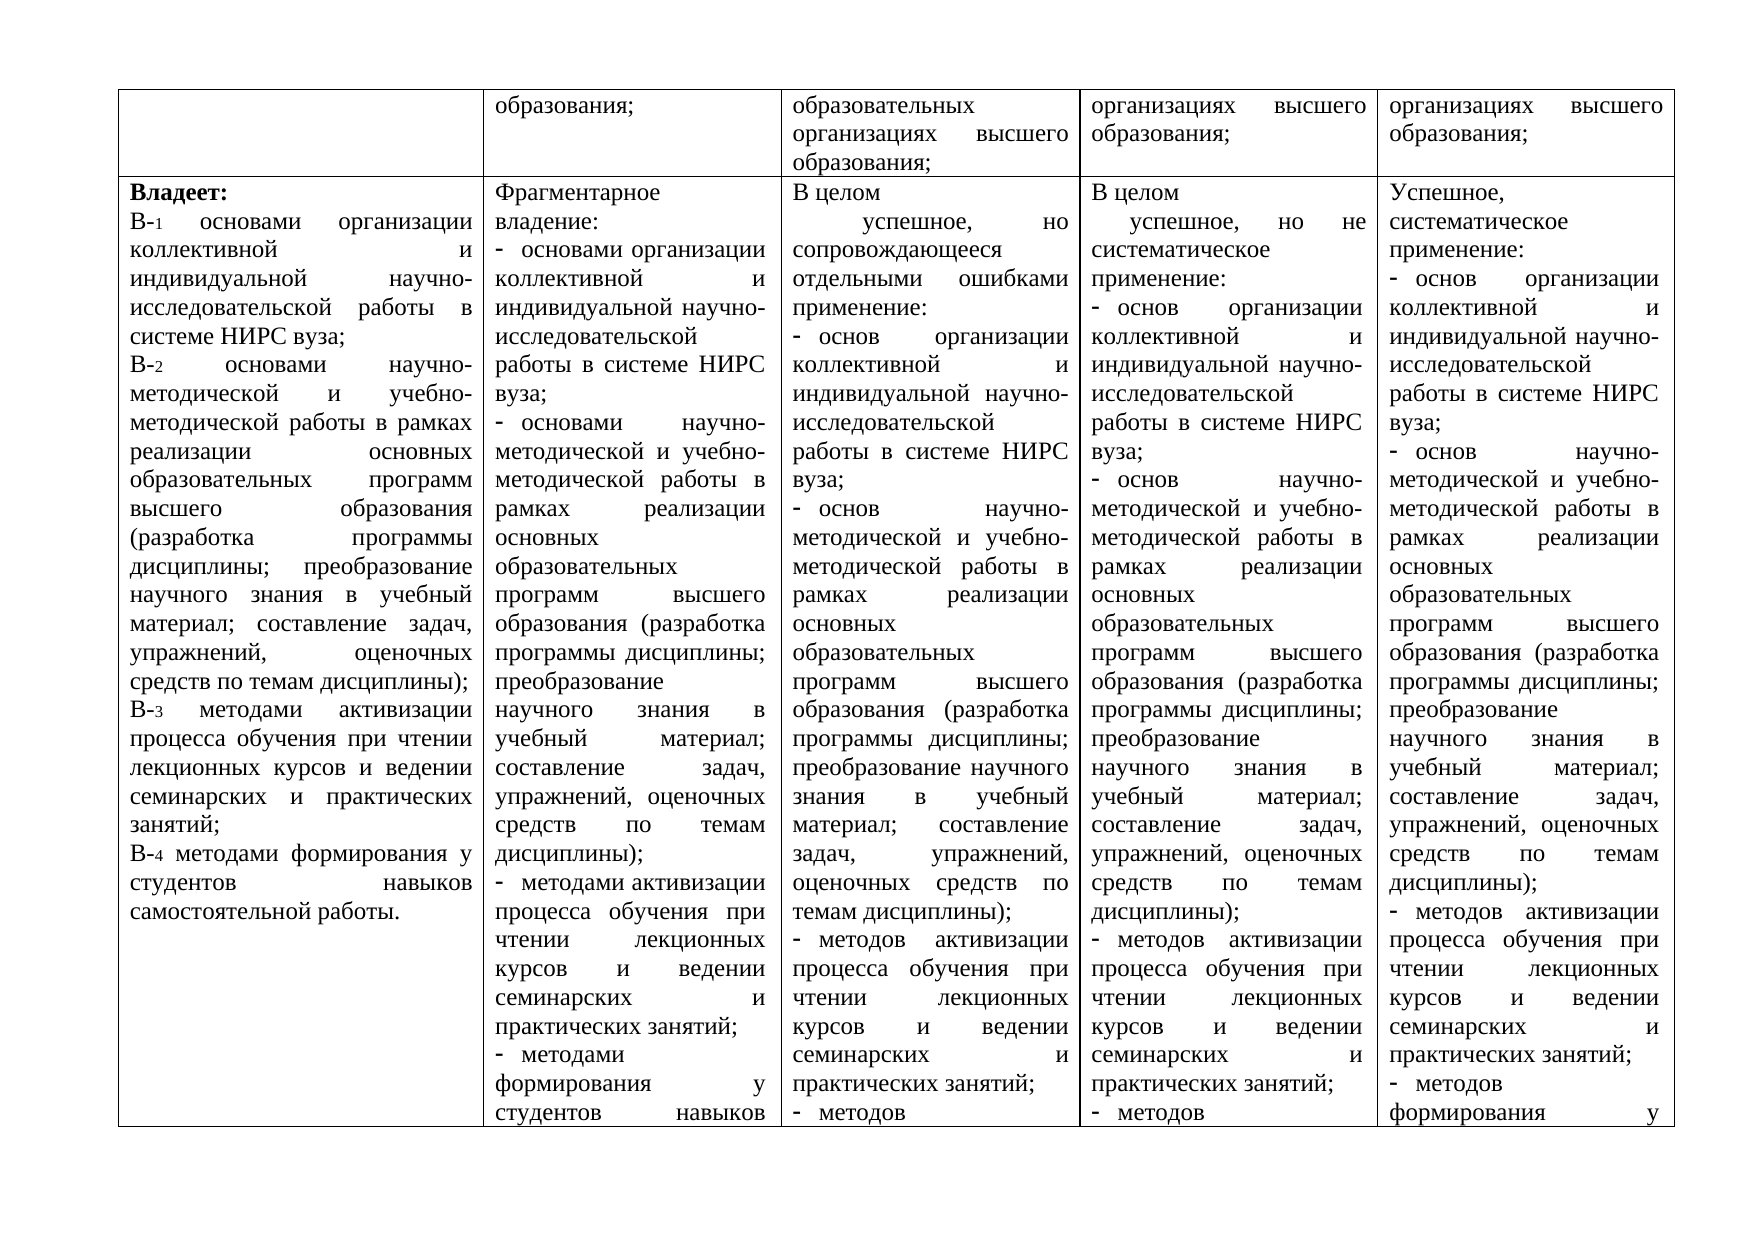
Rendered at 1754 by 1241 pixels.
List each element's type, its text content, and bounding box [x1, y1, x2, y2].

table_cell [119, 90, 483, 176]
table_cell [782, 177, 1079, 1126]
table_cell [484, 90, 781, 176]
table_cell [782, 90, 1079, 176]
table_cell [1081, 90, 1377, 176]
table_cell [1378, 90, 1674, 176]
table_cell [119, 177, 483, 1126]
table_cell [484, 177, 781, 1126]
